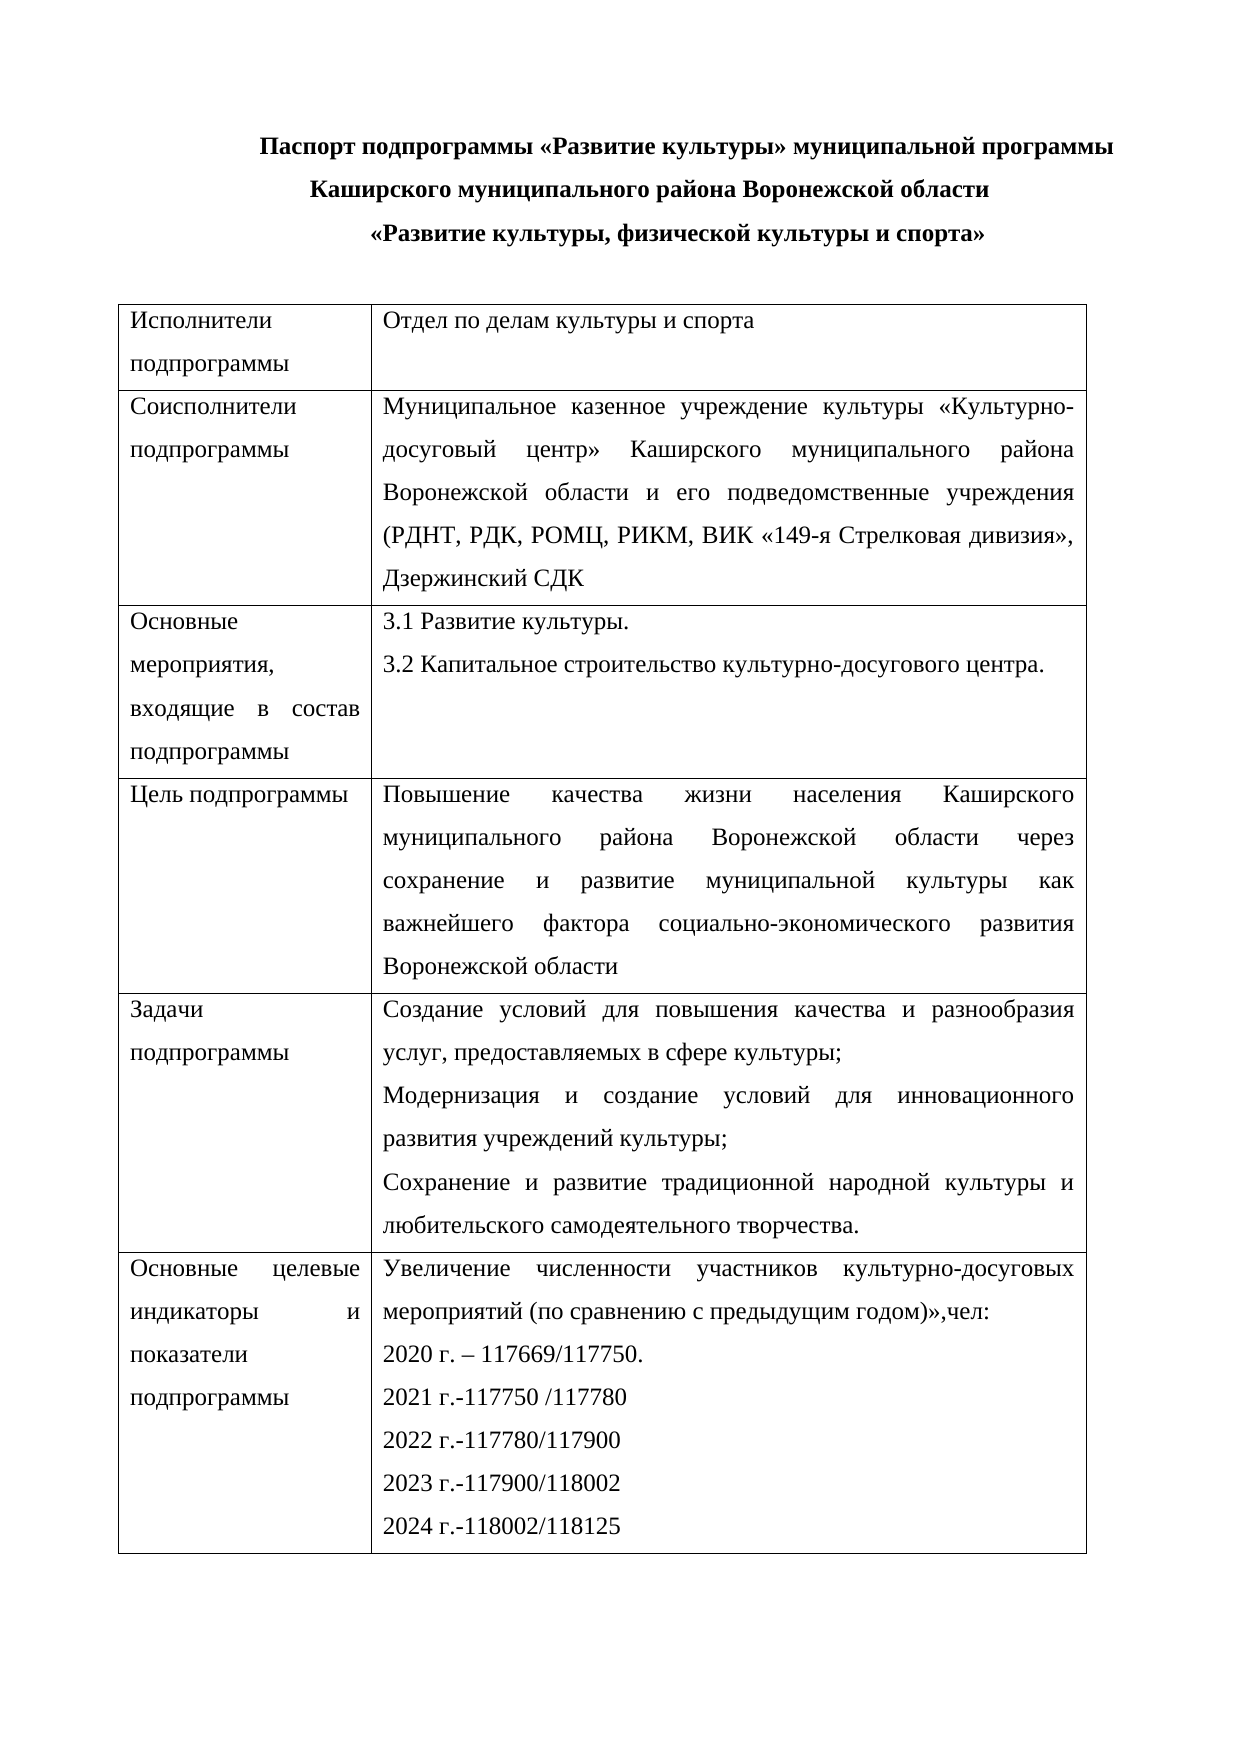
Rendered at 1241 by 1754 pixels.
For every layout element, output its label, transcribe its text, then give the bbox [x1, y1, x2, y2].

table_cell Цель подпрограммы [119, 779, 371, 993]
table_cell Основные мероприятия, входящие в состав подпрограммы [119, 606, 371, 778]
text Паспорт подпрограммы «Развитие культуры» муниципальной программы Каширского муниципального района Воронежской области [118, 131, 1181, 203]
table_cell Создание условий для повышения качества и разнообразия услуг, предоставляемых в сфере культуры; Модернизация и создание условий для инновационного развития учреждений культуры; Сохранение и развитие традиционной народной культуры и любительского самодеятельного творчества. [372, 994, 1086, 1252]
table_cell Задачи подпрограммы [119, 994, 371, 1252]
table_cell 3.1 Развитие культуры. 3.2 Капитальное строительство культурно-досугового центра. [372, 606, 1086, 778]
table_cell Соисполнители подпрограммы [119, 391, 371, 605]
table_header Отдел по делам культуры и спорта [372, 305, 1086, 390]
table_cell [372, 1253, 1086, 1553]
table_cell Муниципальное казенное учреждение культуры «Культурно-досуговый центр» Каширского муниципального района Воронежской области и его подведомственные учреждения (РДНТ, РДК, РОМЦ, РИКМ, ВИК «149-я Стрелковая дивизия», Дзержинский СДК [372, 391, 1086, 605]
text «Развитие культуры, физической культуры и спорта» [118, 218, 1181, 246]
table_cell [119, 1253, 371, 1553]
table_header Исполнители подпрограммы [119, 305, 371, 390]
table_cell Повышение качества жизни населения Каширского муниципального района Воронежской области через сохранение и развитие муниципальной культуры как важнейшего фактора социально-экономического развития Воронежской области [372, 779, 1086, 993]
